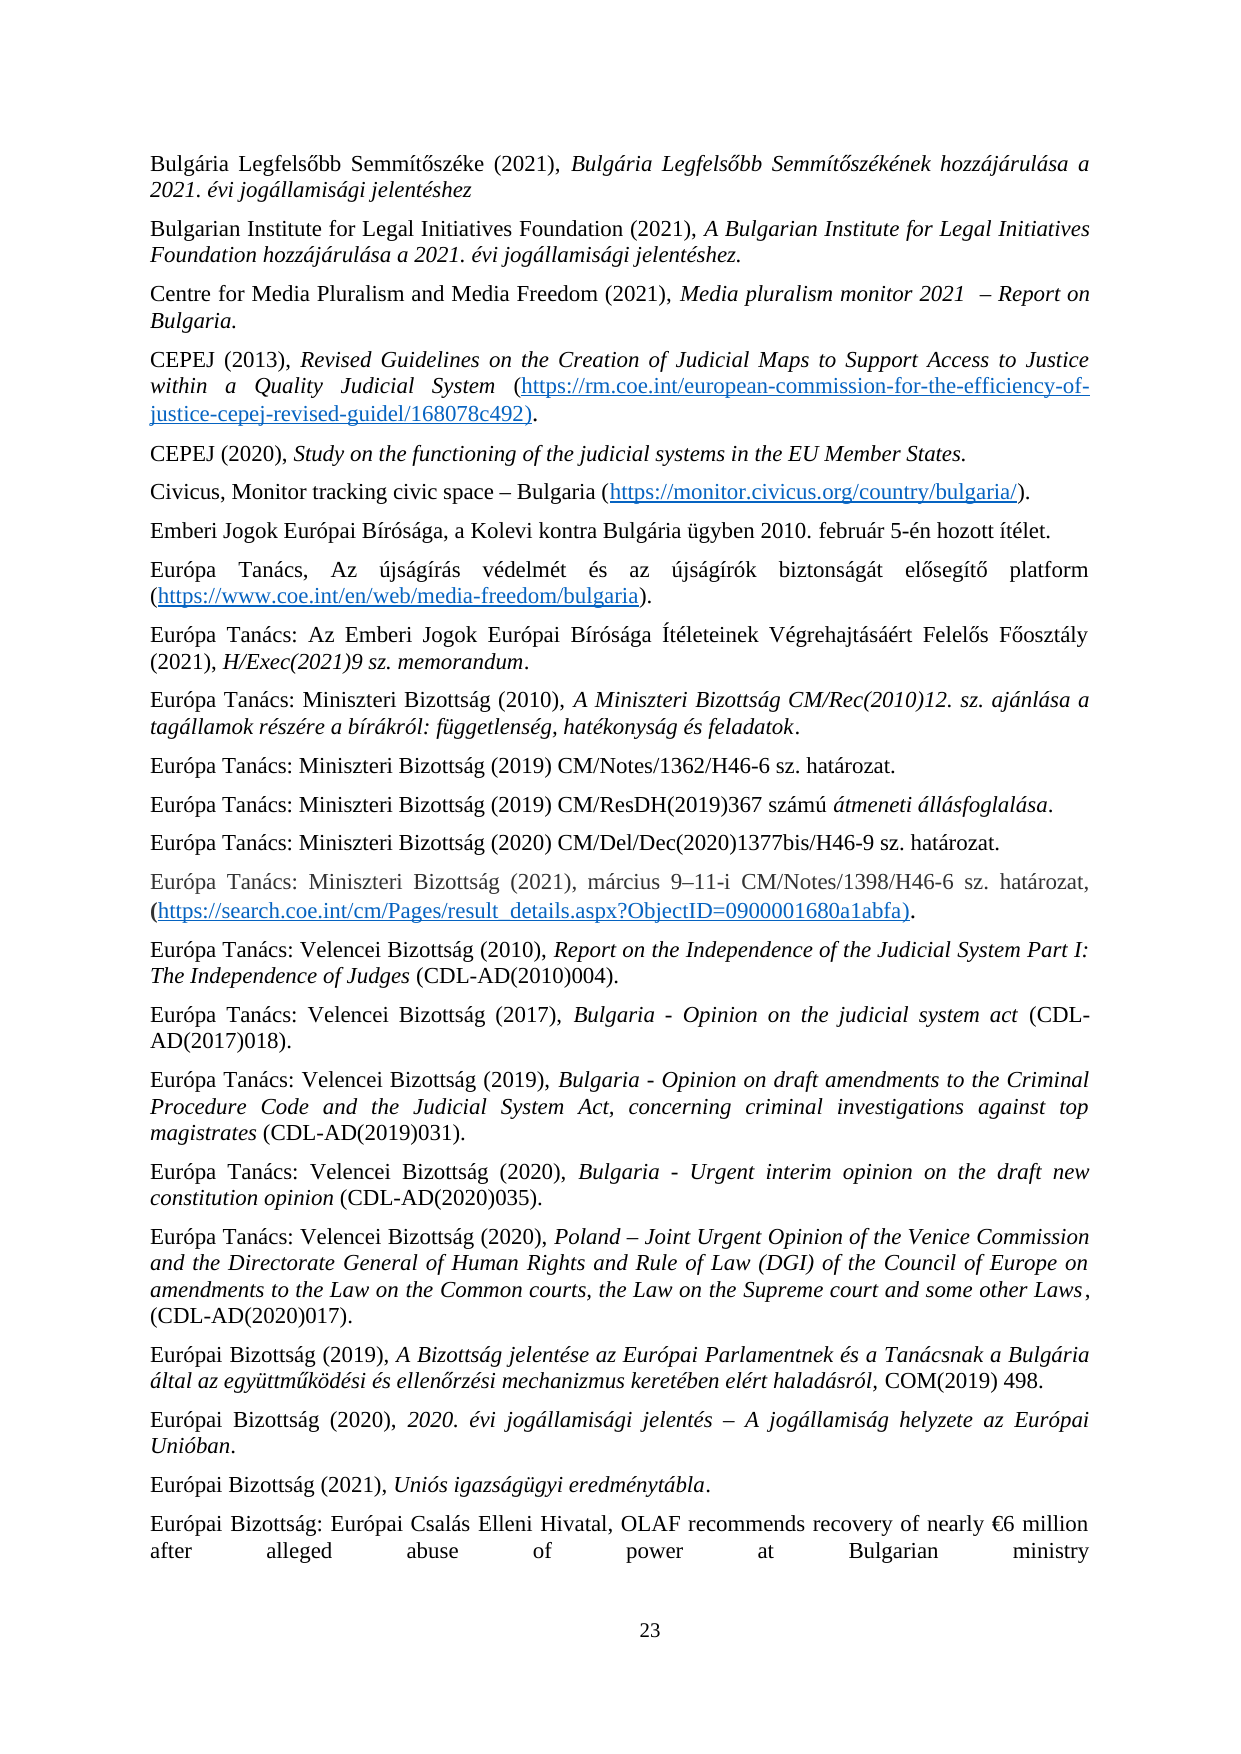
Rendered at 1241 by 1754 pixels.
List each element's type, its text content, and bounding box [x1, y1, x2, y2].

text Európa Tanács: Velencei Bizottság (2019), Bulgaria - Opinion on draft amendments to the Criminal Procedure Code and the Judicial System Act, concerning criminal investigations against top magistrates (CDL-AD(2019)031). [150, 1066, 1090, 1145]
text Európai Bizottság (2020), 2020. évi jogállamisági jelentés – A jogállamiság helyzete az Európai Unióban. [150, 1406, 1090, 1459]
text Európa Tanács: Velencei Bizottság (2020), Bulgaria - Urgent interim opinion on the draft new constitution opinion (CDL-AD(2020)035). [150, 1158, 1090, 1211]
text Centre for Media Pluralism and Media Freedom (2021), Media pluralism monitor 2021 – Report on Bulgaria. [150, 280, 1090, 333]
text Emberi Jogok Európai Bírósága, a Kolevi kontra Bulgária ügyben 2010. február 5-én hozott ítélet. [150, 517, 1090, 544]
text Bulgarian Institute for Legal Initiatives Foundation (2021), A Bulgarian Institute for Legal Initiatives Foundation hozzájárulása a 2021. évi jogállamisági jelentéshez. [150, 215, 1090, 268]
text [150, 1510, 1090, 1563]
text Európa Tanács: Velencei Bizottság (2017), Bulgaria - Opinion on the judicial system act (CDL-AD(2017)018). [150, 1001, 1090, 1054]
text Civicus, Monitor tracking civic space – Bulgaria (https://monitor.civicus.org/country/bulgaria/). [150, 478, 1090, 505]
text Európa Tanács: Miniszteri Bizottság (2020) CM/Del/Dec(2020)1377bis/H46-9 sz. határozat. [150, 829, 1090, 856]
text Európa Tanács: Miniszteri Bizottság (2010), A Miniszteri Bizottság CM/Rec(2010)12. sz. ajánlása a tagállamok részére a bírákról: függetlenség, hatékonyság és feladatok. [150, 687, 1090, 739]
text CEPEJ (2020), Study on the functioning of the judicial systems in the EU Member States. [150, 439, 1090, 466]
text Európa Tanács: Velencei Bizottság (2010), Report on the Independence of the Judicial System Part I: The Independence of Judges (CDL-AD(2010)004). [150, 936, 1090, 989]
text Európa Tanács, Az újságírás védelmét és az újságírók biztonságát elősegítő platform (https://www.coe.int/en/web/media-freedom/bulgaria). [150, 556, 1090, 609]
text Európa Tanács: Velencei Bizottság (2020), Poland – Joint Urgent Opinion of the Venice Commission and the Directorate General of Human Rights and Rule of Law (DGI) of the Council of Europe on amendments to the Law on the Common courts, the Law on the Supreme court and some other Laws, (CDL-AD(2020)017). [150, 1223, 1090, 1328]
text Európa Tanács: Miniszteri Bizottság (2021), március 9–11-i CM/Notes/1398/H46-6 sz. határozat, (https://search.coe.int/cm/Pages/result_details.aspx?ObjectID=0900001680a1abfa). [150, 895, 1090, 923]
text Európai Bizottság (2019), A Bizottság jelentése az Európai Parlamentnek és a Tanácsnak a Bulgária által az együttműködési és ellenőrzési mechanizmus keretében elért haladásról, COM(2019) 498. [150, 1341, 1090, 1394]
text CEPEJ (2013), Revised Guidelines on the Creation of Judicial Maps to Support Access to Justice within a Quality Judicial System (https://rm.coe.int/european-commission-for-the-efficiency-of-justice-cepej-revised-guidel/168078c492). [150, 346, 1090, 427]
text Európa Tanács: Az Emberi Jogok Európai Bírósága Ítéleteinek Végrehajtásáért Felelős Főosztály (2021), H/Exec(2021)9 sz. memorandum. [150, 621, 1090, 674]
text Európa Tanács: Miniszteri Bizottság (2019) CM/ResDH(2019)367 számú átmeneti állásfoglalása. [150, 791, 1090, 817]
text Európai Bizottság (2021), Uniós igazságügyi eredménytábla. [150, 1471, 1090, 1498]
text Európa Tanács: Miniszteri Bizottság (2019) CM/Notes/1362/H46-6 sz. határozat. [150, 752, 1090, 778]
text Bulgária Legfelsőbb Semmítőszéke (2021), Bulgária Legfelsőbb Semmítőszékének hozzájárulása a 2021. évi jogállamisági jelentéshez [150, 150, 1090, 203]
